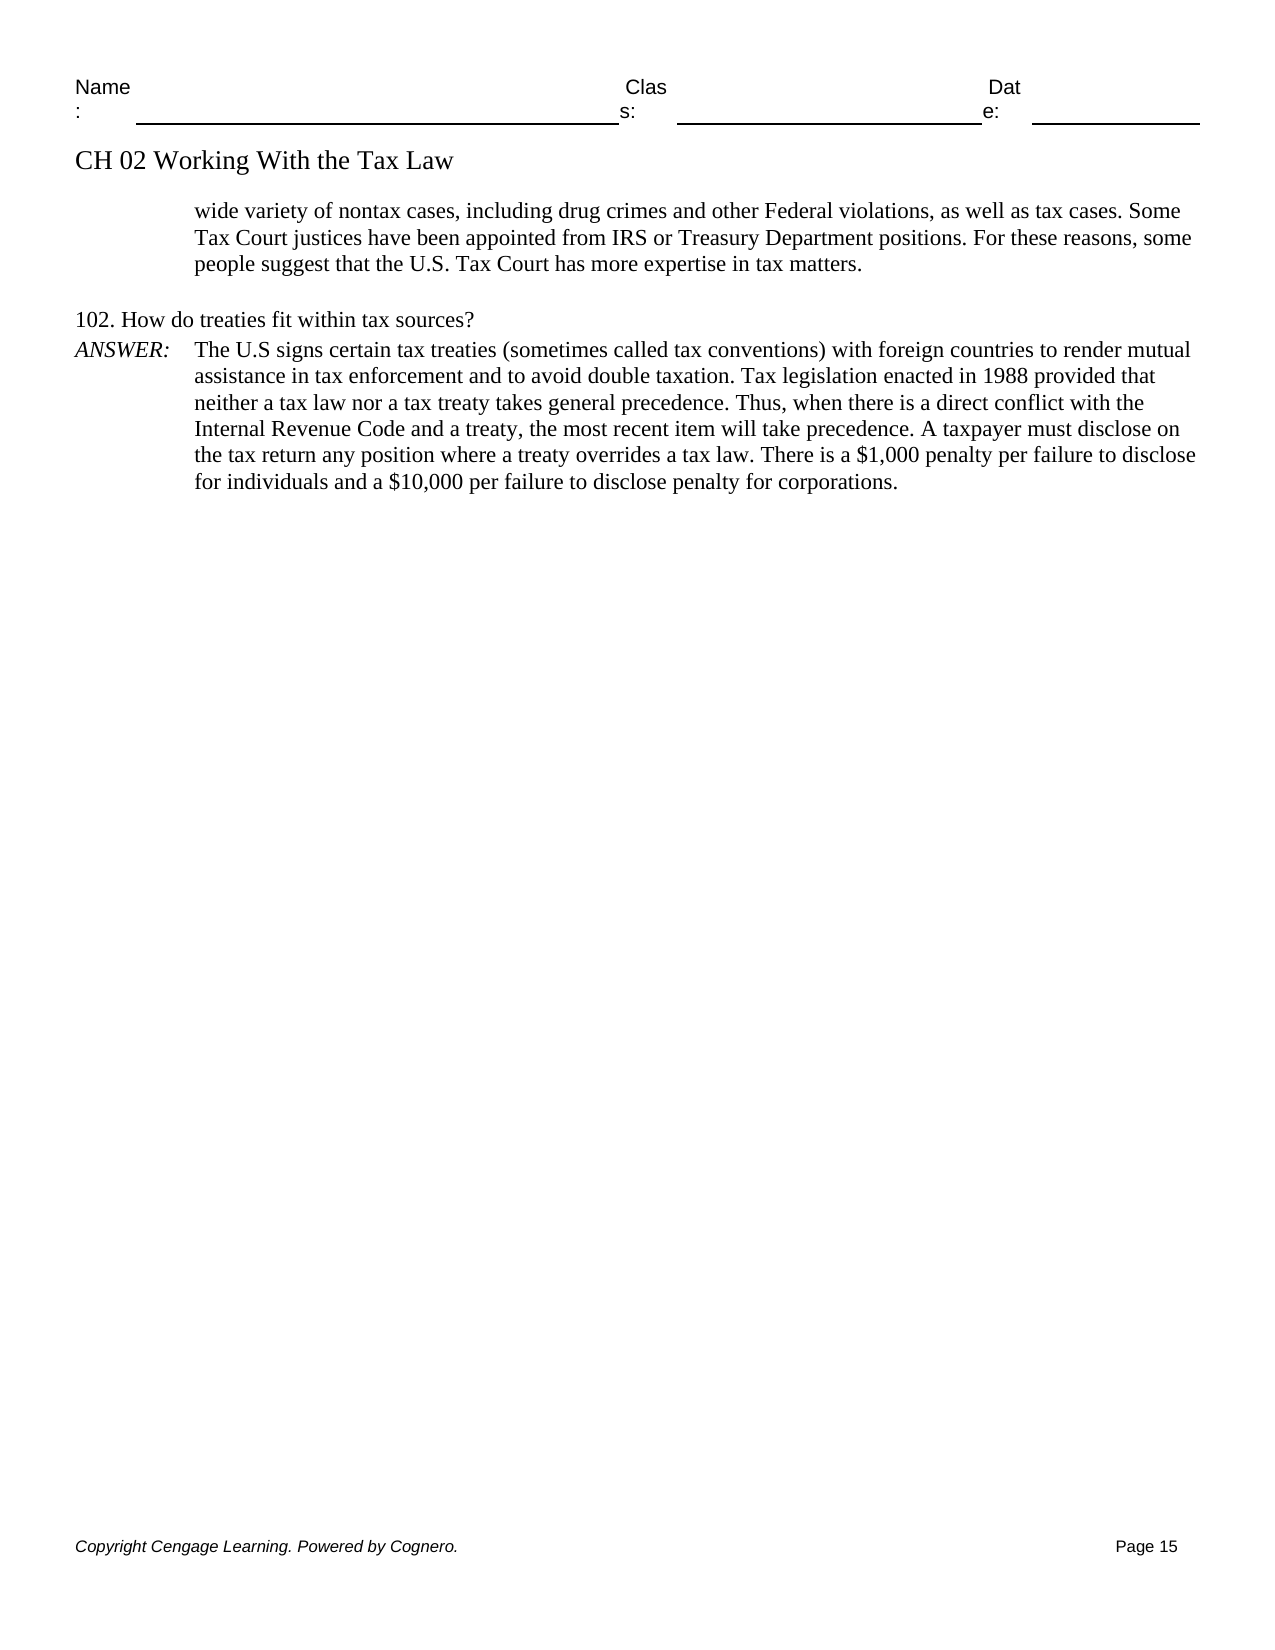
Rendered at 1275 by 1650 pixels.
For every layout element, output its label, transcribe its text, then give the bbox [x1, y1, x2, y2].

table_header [75, 194, 1200, 279]
table_header 102. How do treaties fit within tax sources? [75, 306, 1200, 497]
